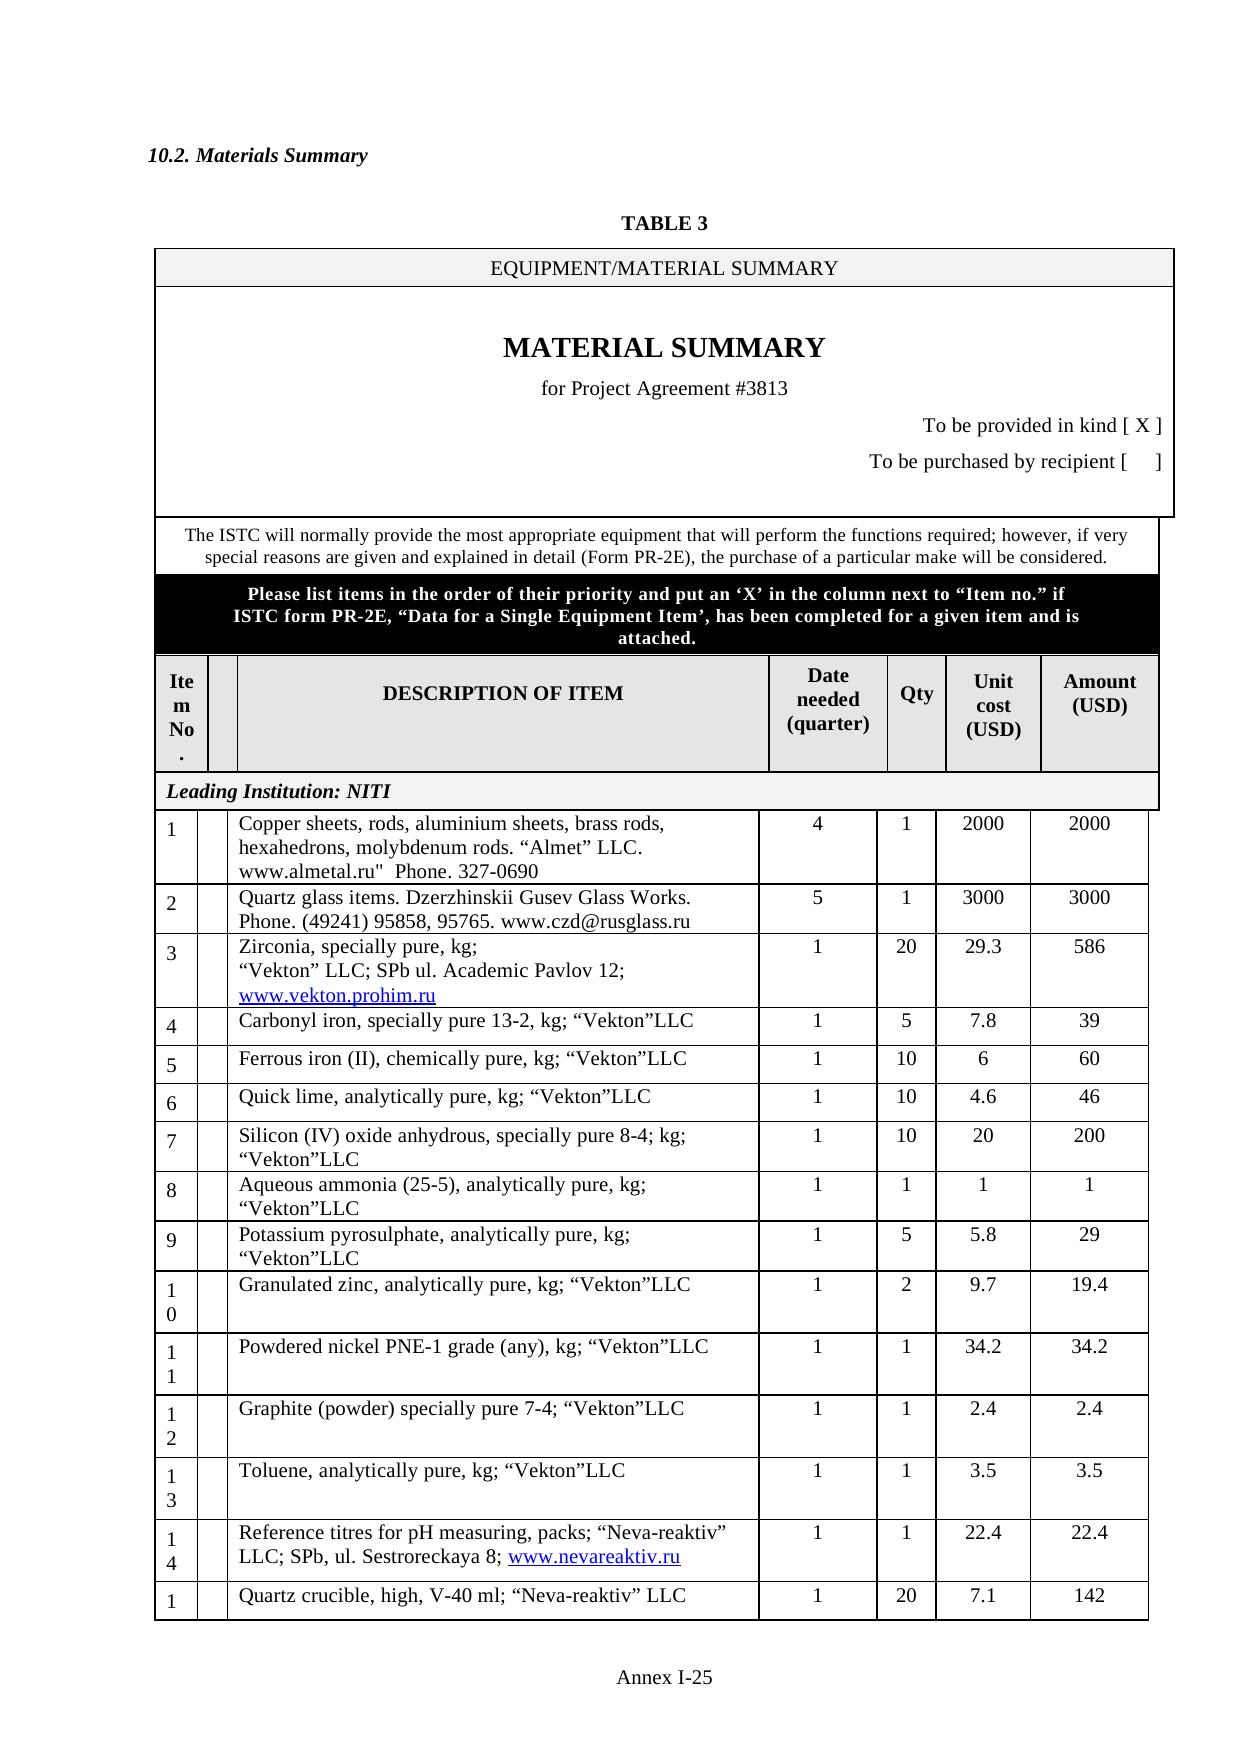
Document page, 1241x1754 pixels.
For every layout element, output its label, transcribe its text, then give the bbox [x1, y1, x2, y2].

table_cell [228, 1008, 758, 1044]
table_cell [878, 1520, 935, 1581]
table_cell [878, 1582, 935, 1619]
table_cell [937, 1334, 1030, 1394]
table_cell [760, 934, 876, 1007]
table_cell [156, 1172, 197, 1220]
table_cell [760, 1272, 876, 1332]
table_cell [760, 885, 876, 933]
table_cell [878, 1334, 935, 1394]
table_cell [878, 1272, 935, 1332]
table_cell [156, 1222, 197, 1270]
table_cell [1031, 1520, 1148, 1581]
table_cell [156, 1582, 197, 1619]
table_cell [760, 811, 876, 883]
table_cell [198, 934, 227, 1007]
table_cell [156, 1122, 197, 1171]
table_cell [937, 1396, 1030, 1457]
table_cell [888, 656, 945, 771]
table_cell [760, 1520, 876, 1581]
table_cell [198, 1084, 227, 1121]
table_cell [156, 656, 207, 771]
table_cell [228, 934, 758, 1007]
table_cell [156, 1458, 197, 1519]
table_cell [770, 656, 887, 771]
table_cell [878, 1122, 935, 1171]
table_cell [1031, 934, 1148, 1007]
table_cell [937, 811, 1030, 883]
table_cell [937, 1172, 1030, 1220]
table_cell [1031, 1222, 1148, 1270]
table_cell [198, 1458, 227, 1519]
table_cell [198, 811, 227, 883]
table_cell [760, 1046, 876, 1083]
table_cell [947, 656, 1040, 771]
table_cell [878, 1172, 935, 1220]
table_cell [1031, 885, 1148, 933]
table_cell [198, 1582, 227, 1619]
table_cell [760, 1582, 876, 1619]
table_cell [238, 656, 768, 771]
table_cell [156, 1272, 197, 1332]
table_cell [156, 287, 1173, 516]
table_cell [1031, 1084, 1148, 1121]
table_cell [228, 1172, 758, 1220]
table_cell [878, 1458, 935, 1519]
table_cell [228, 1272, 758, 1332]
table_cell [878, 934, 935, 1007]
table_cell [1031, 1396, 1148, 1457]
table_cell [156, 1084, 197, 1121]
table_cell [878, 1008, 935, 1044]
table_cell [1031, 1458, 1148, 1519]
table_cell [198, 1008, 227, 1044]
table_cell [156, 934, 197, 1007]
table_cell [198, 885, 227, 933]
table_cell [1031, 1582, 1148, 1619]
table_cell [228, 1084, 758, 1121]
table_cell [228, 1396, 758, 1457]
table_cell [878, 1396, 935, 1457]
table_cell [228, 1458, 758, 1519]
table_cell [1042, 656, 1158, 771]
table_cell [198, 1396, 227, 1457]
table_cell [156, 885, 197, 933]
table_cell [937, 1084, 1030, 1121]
subtitle TABLE 3 [148, 211, 1181, 235]
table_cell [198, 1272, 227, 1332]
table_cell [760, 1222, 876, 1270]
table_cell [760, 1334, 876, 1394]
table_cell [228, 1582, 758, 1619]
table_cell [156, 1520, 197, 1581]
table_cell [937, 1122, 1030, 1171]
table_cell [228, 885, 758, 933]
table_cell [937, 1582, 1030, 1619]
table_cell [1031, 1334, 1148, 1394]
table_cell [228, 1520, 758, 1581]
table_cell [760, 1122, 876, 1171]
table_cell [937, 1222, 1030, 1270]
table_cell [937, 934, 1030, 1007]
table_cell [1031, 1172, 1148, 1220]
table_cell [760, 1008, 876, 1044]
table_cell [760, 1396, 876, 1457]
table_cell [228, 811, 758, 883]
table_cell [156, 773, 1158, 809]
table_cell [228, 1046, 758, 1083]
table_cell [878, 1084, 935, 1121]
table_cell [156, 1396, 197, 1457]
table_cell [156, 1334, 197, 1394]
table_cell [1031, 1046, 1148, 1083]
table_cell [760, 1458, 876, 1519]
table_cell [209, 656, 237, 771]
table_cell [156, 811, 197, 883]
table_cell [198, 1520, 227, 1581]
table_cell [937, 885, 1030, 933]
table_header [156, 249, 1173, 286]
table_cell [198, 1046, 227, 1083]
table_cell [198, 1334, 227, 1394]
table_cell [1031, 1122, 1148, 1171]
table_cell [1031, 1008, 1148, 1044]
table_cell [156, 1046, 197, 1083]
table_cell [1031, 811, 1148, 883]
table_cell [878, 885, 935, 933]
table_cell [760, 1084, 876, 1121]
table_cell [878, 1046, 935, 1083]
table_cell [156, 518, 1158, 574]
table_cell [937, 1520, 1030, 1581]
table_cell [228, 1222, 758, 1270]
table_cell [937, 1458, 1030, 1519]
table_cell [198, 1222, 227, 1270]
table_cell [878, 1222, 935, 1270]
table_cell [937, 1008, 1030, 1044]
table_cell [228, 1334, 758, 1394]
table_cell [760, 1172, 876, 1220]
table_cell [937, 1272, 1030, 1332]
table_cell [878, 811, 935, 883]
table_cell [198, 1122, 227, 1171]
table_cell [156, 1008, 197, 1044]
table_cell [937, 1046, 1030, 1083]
subtitle 10.2. Materials Summary [148, 143, 1181, 167]
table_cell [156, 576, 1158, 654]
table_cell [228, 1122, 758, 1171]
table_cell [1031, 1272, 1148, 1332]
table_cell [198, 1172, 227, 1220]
